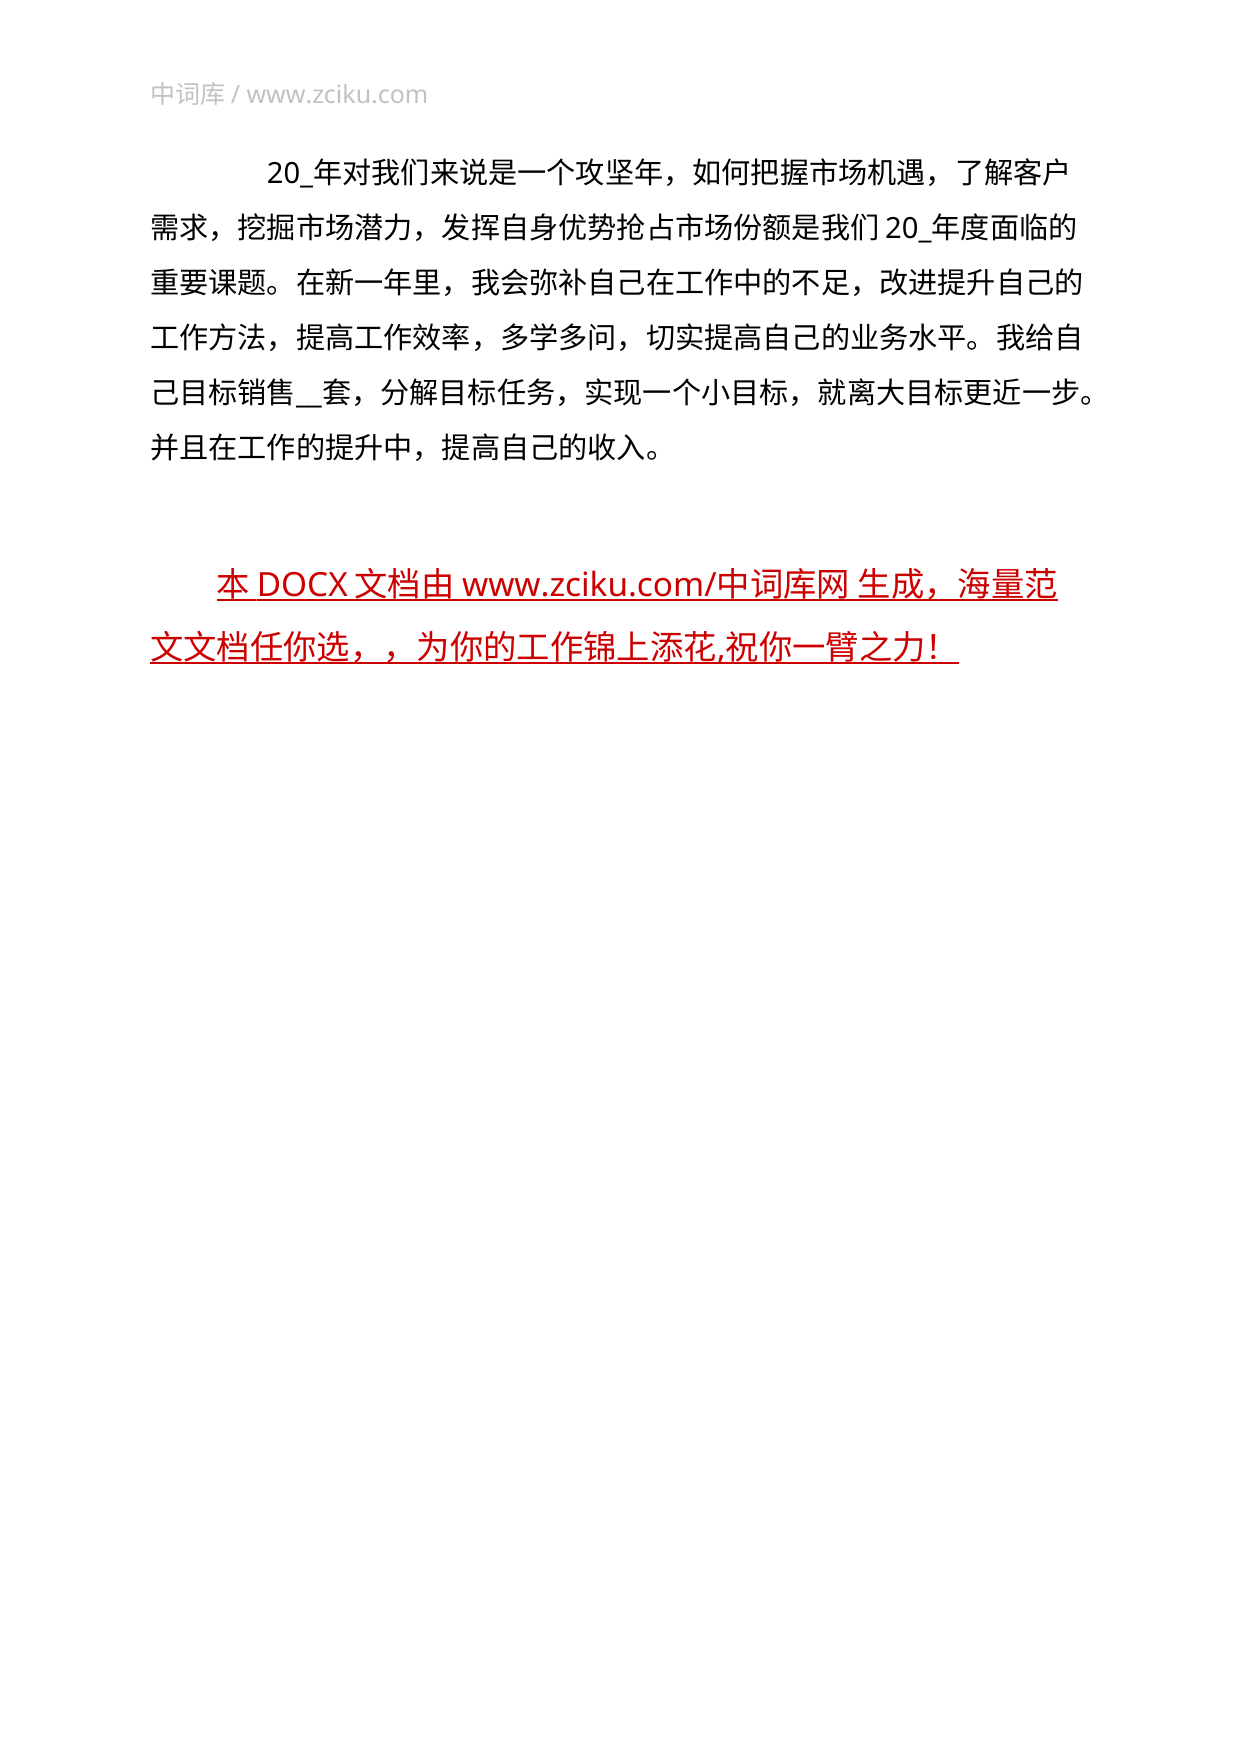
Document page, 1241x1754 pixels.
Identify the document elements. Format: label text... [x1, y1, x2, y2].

text 本DOCX文档由 www.zciku.com/中词库网 生成，海量范文文档任你选，，为你的工作锦上添花,祝你一臂之力！ [150, 558, 1090, 669]
text 20_年对我们来说是一个攻坚年，如何把握市场机遇，了解客户需求，挖掘市场潜力，发挥自身优势抢占市场份额是我们20_年度面临的重要课题。在新一年里，我会弥补自己在工作中的不足，改进提升自己的工作方法，提高工作效率，多学多问，切实提高自己的业务水平。我给自己目标销售__套，分解目标任务，实现一个小目标，就离大目标更近一步。并且在工作的提升中，提高自己的收入。 [150, 150, 1090, 467]
